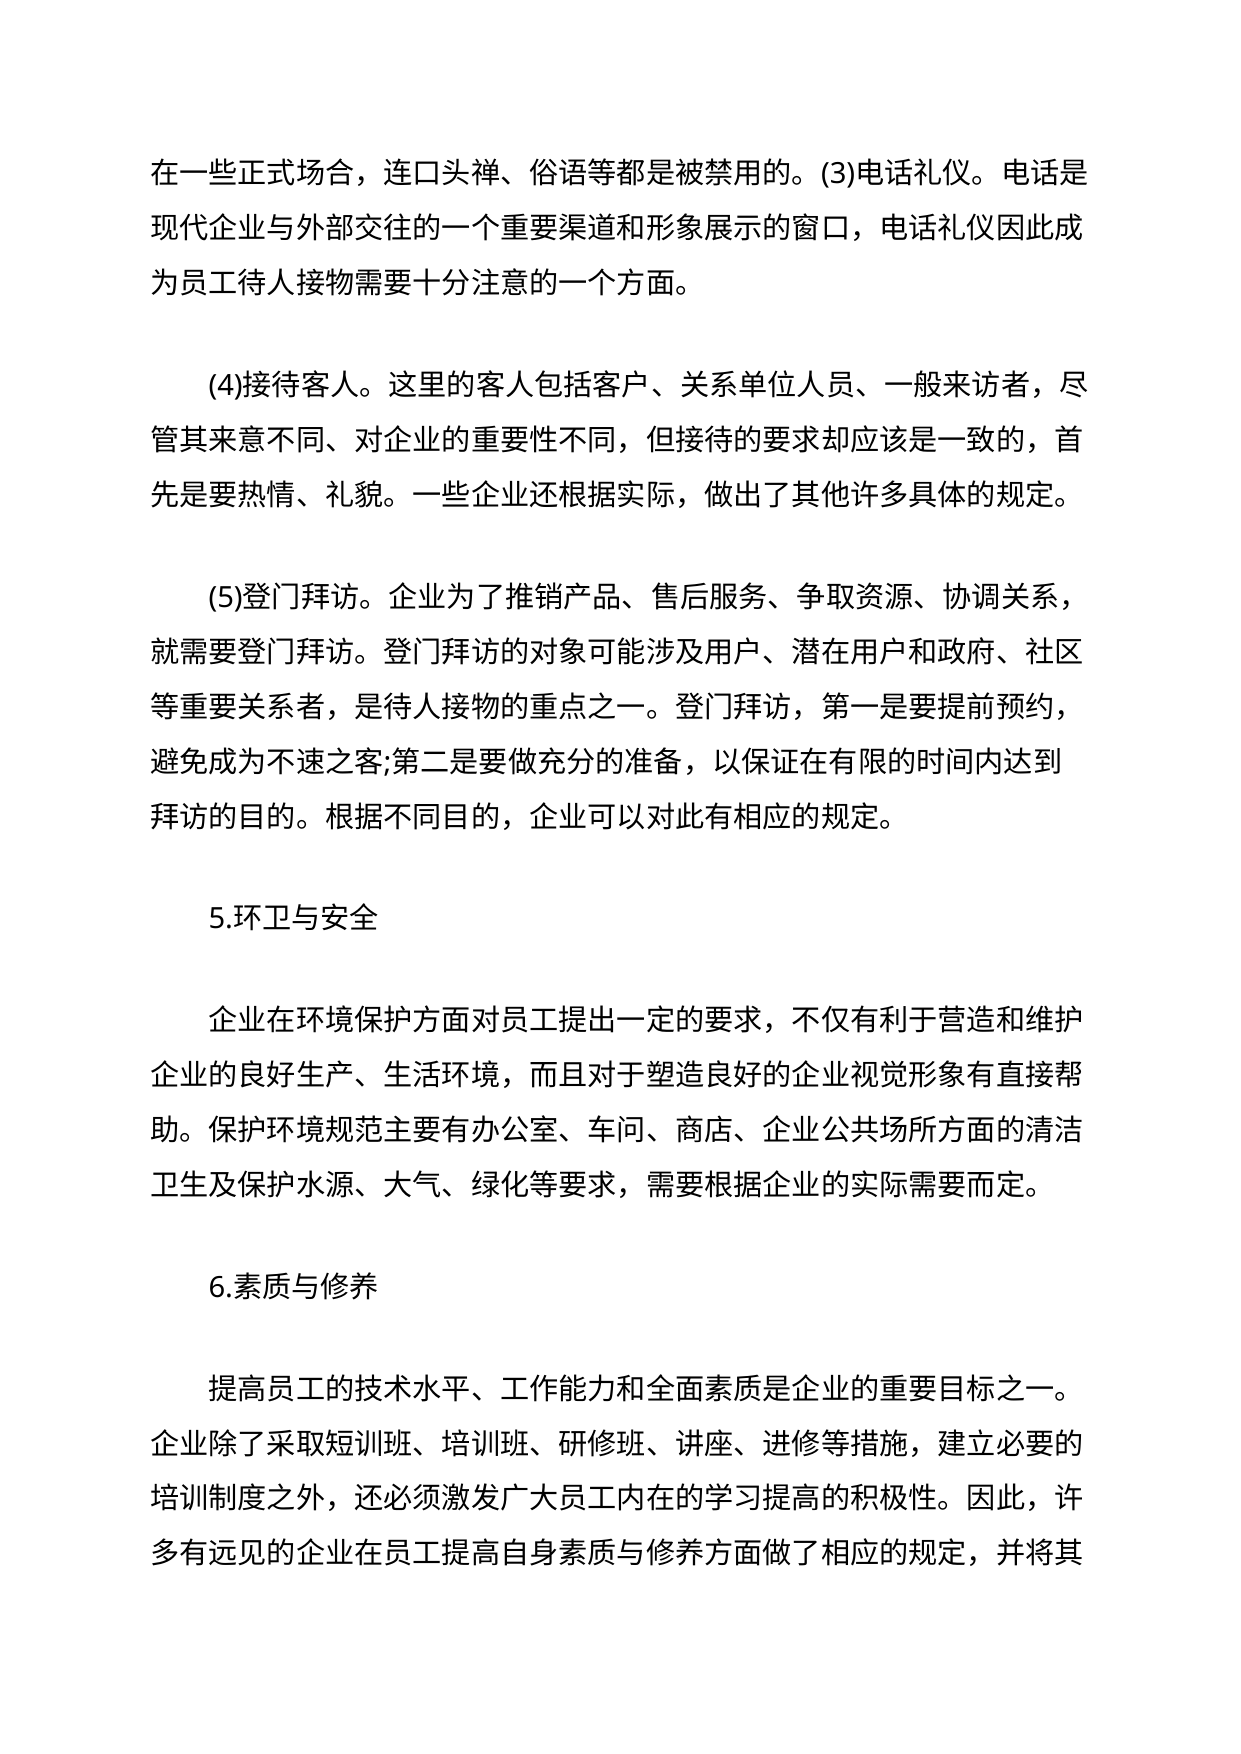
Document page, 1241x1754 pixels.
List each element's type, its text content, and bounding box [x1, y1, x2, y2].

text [150, 1365, 1090, 1572]
text (4)接待客人。这里的客人包括客户、关系单位人员、一般来访者，尽管其来意不同、对企业的重要性不同，但接待的要求却应该是一致的，首先是要热情、礼貌。一些企业还根据实际，做出了其他许多具体的规定。 [150, 362, 1090, 514]
text (5)登门拜访。企业为了推销产品、售后服务、争取资源、协调关系，就需要登门拜访。登门拜访的对象可能涉及用户、潜在用户和政府、社区等重要关系者，是待人接物的重点之一。登门拜访，第一是要提前预约，避免成为不速之客;第二是要做充分的准备，以保证在有限的时间内达到拜访的目的。根据不同目的，企业可以对此有相应的规定。 [150, 573, 1090, 835]
text 5.环卫与安全 [150, 895, 1090, 937]
text 6.素质与修养 [150, 1263, 1090, 1306]
text 企业在环境保护方面对员工提出一定的要求，不仅有利于营造和维护企业的良好生产、生活环境，而且对于塑造良好的企业视觉形象有直接帮助。保护环境规范主要有办公室、车问、商店、企业公共场所方面的清洁卫生及保护水源、大气、绿化等要求，需要根据企业的实际需要而定。 [150, 997, 1090, 1204]
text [150, 150, 1090, 302]
